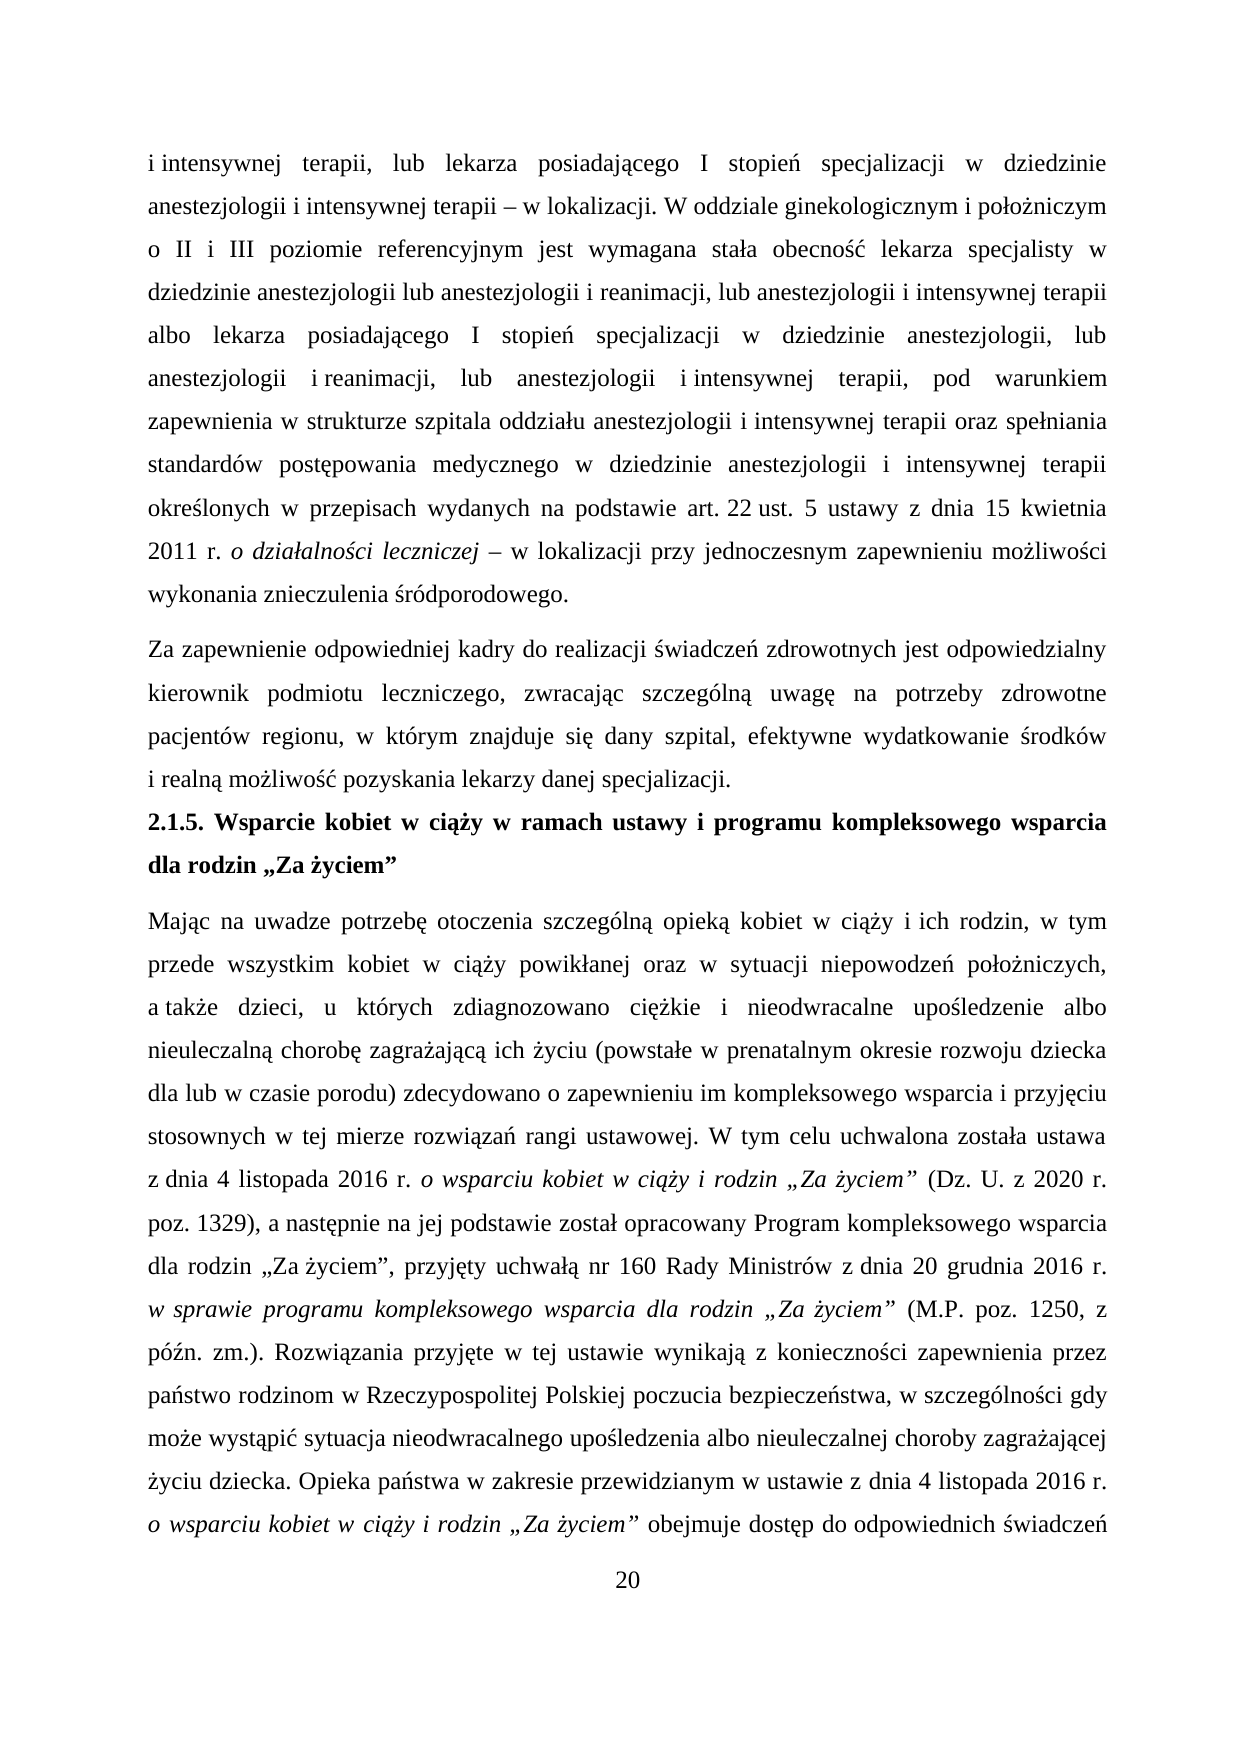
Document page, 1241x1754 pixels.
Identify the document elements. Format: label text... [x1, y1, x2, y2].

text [148, 148, 1107, 608]
text 2.1.5. Wsparcie kobiet w ciąży w ramach ustawy i programu kompleksowego wsparcia dla rodzin „Za życiem” [148, 807, 1107, 879]
text Za zapewnienie odpowiedniej kadry do realizacji świadczeń zdrowotnych jest odpowiedzialny kierownik podmiotu leczniczego, zwracając szczególną uwagę na potrzeby zdrowotne pacjentów regionu, w którym znajduje się dany szpital, efektywne wydatkowanie środków i realną możliwość pozyskania lekarzy danej specjalizacji. [148, 634, 1107, 793]
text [148, 906, 1107, 1538]
